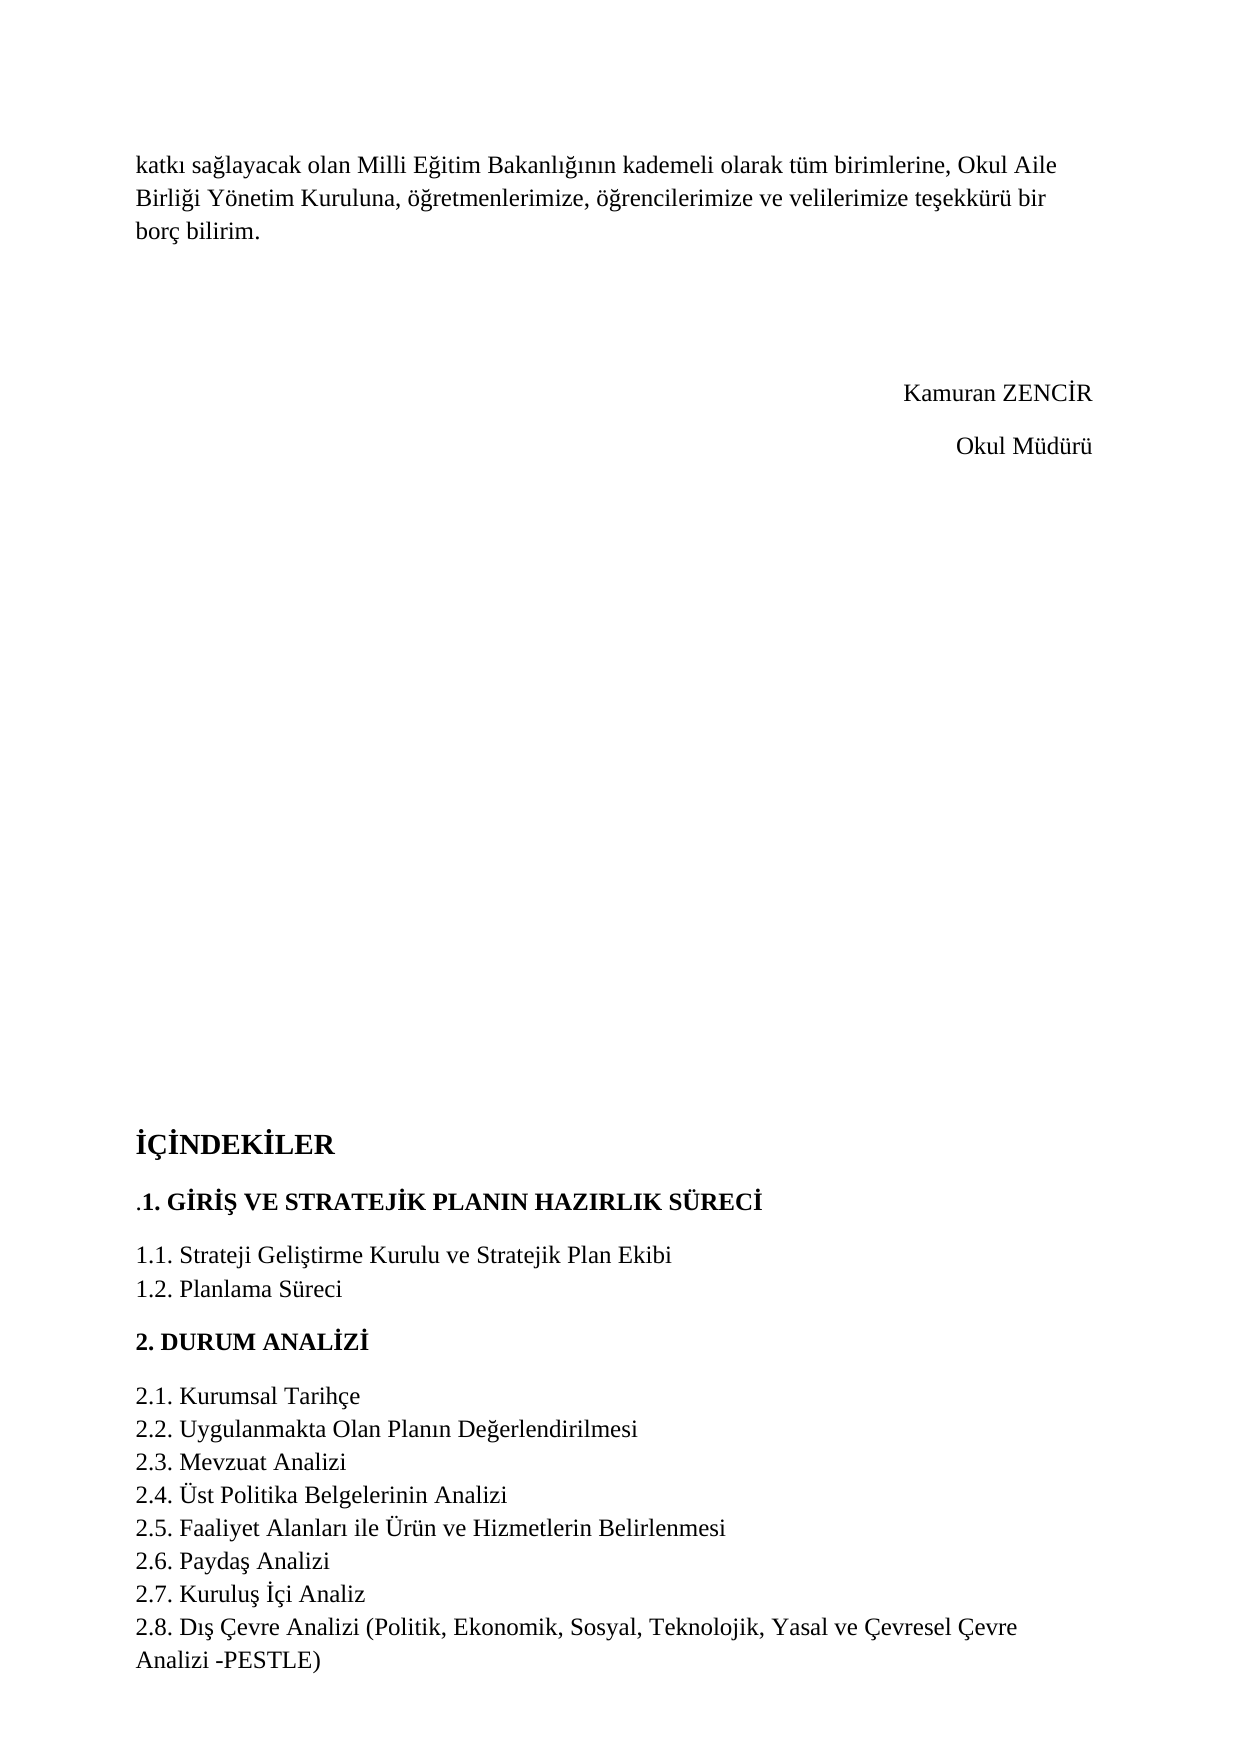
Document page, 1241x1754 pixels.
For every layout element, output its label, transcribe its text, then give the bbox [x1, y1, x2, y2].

text Kamuran ZENCİR [135, 378, 1092, 406]
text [135, 150, 1092, 245]
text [135, 1381, 1092, 1674]
text 2. DURUM ANALİZİ [135, 1327, 1092, 1356]
text İÇİNDEKİLER [135, 1127, 1092, 1161]
text 1.1. Strateji Geliştirme Kurulu ve Stratejik Plan Ekibi 1.2. Planlama Süreci [135, 1241, 1092, 1302]
text .1. GİRİŞ VE STRATEJİK PLANIN HAZIRLIK SÜRECİ [135, 1187, 1092, 1216]
text Okul Müdürü [135, 431, 1092, 460]
